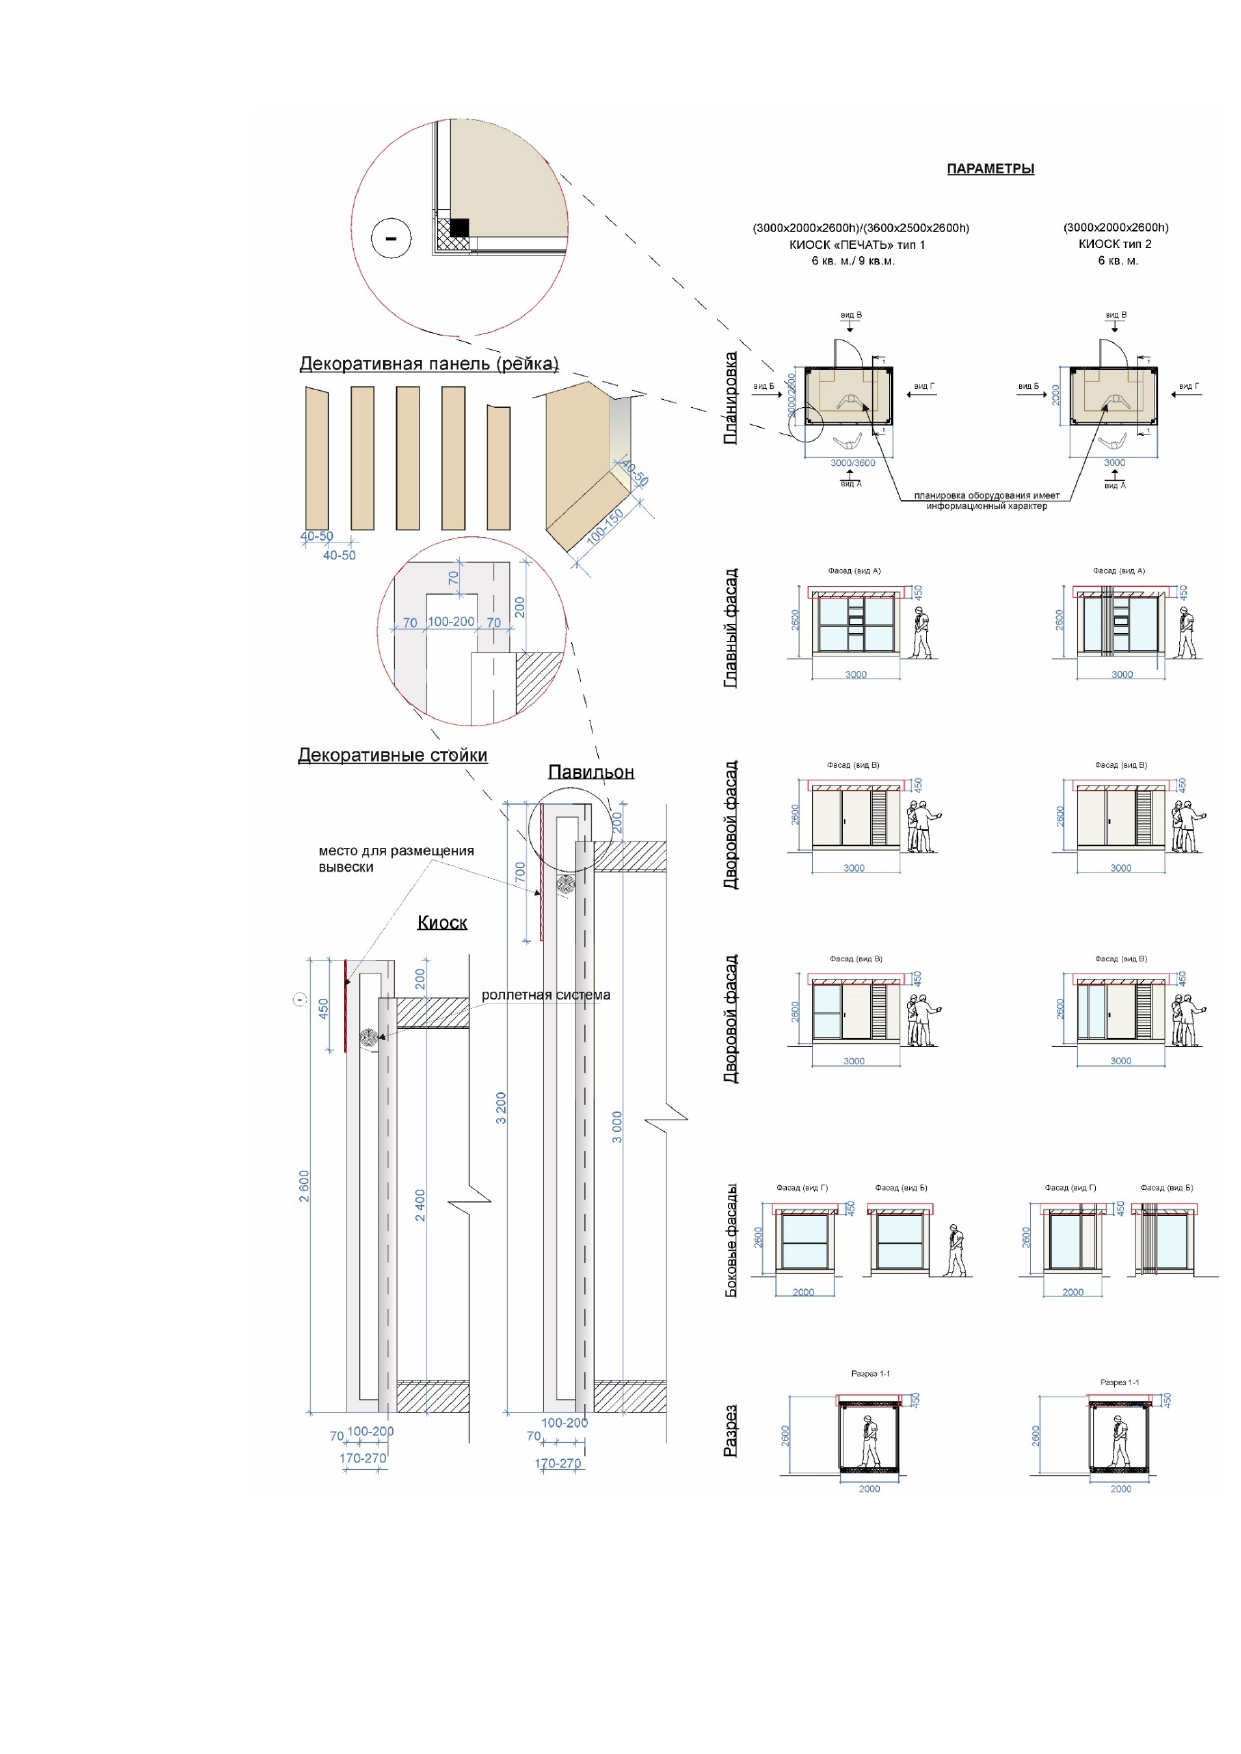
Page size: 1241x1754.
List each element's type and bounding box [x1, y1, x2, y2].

picture [251, 107, 1226, 1497]
